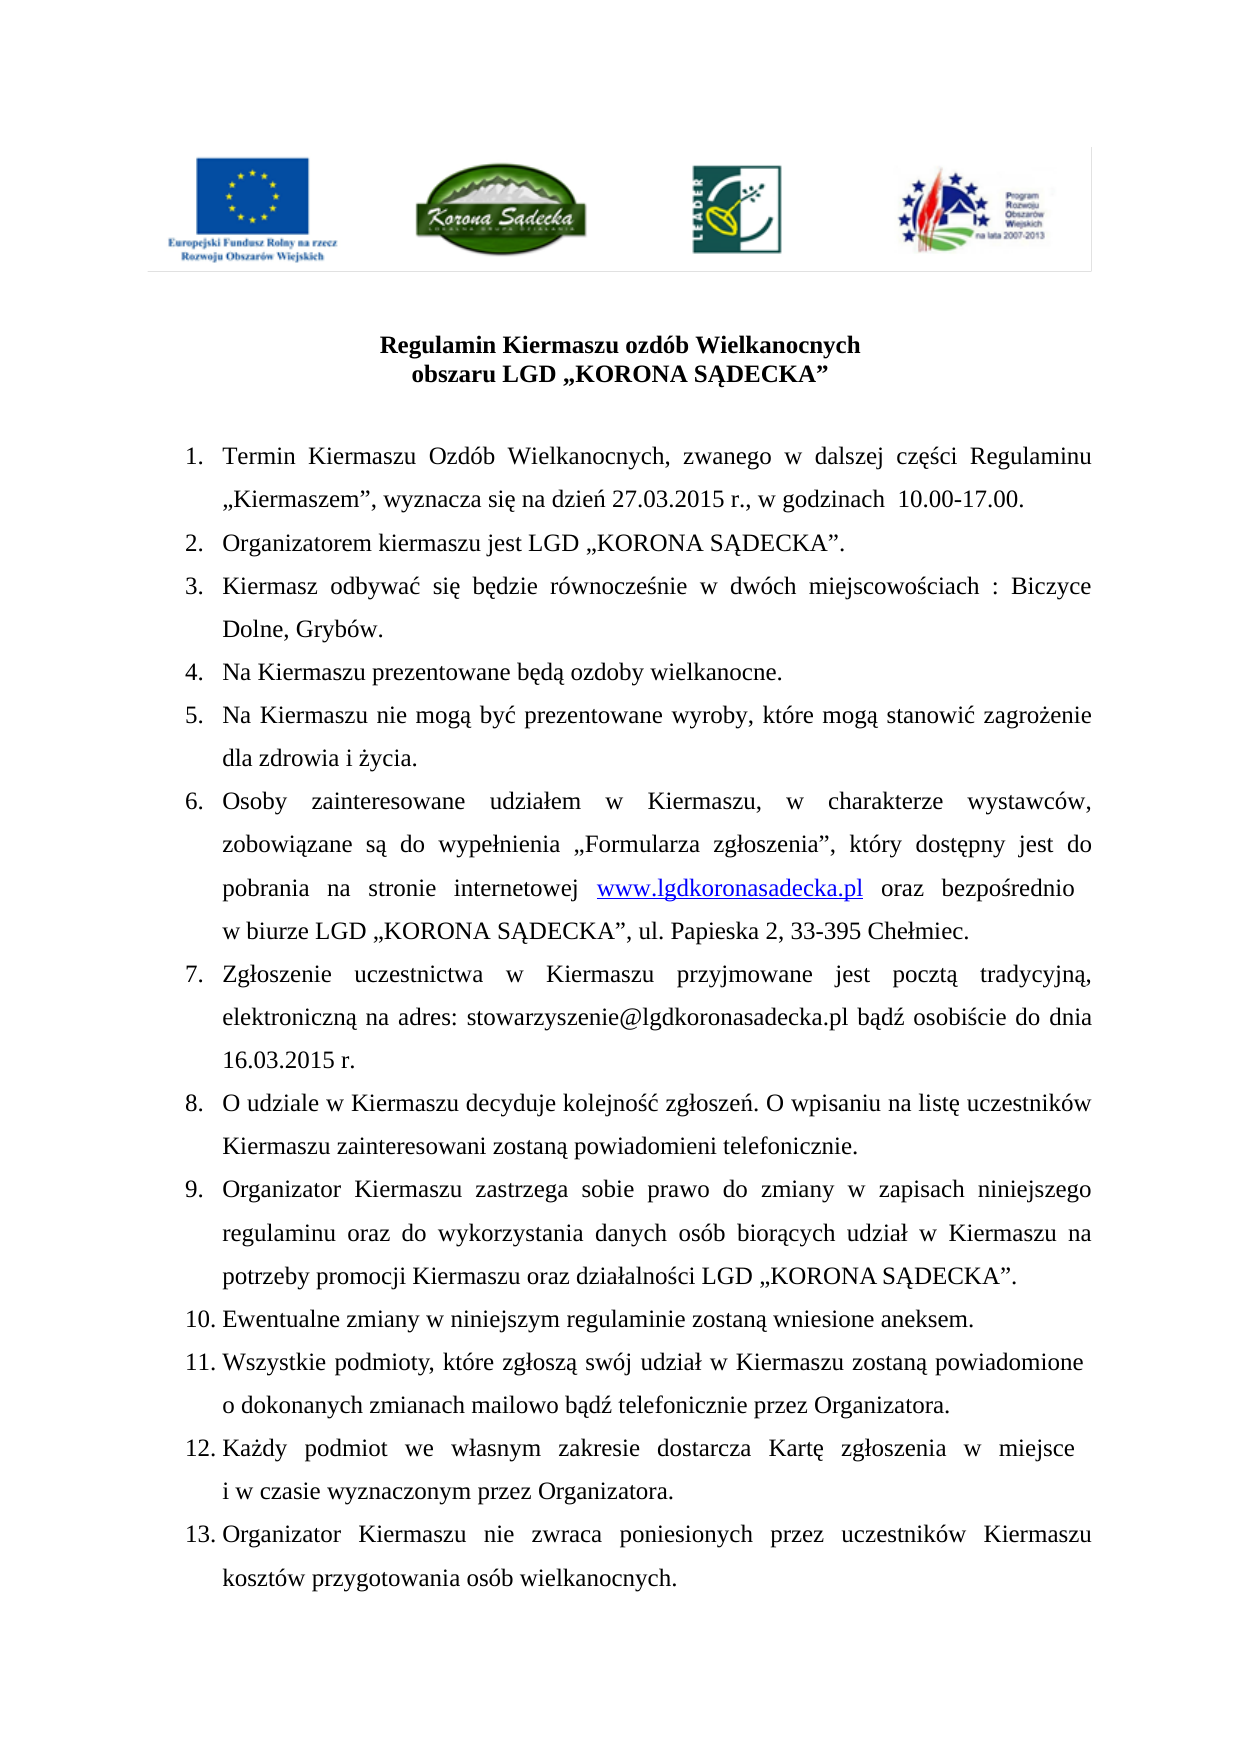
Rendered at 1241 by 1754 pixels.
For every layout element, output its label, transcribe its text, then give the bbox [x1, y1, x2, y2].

list Ewentualne zmiany w niniejszym regulaminie zostaną wniesione aneksem. [185, 1304, 1093, 1333]
list O udziale w Kiermaszu decyduje kolejność zgłoszeń. O wpisaniu na listę uczestników Kiermaszu zainteresowani zostaną powiadomieni telefonicznie. [185, 1088, 1093, 1160]
list Kiermasz odbywać się będzie równocześnie w dwóch miejscowościach : Biczyce Dolne, Grybów. [185, 571, 1093, 643]
text obszaru LGD „KORONA SĄDECKA” [148, 359, 1093, 388]
list Każdy podmiot we własnym zakresie dostarcza Kartę zgłoszenia w miejsce i w czasie wyznaczonym przez Organizatora. [185, 1433, 1093, 1505]
list Osoby zainteresowane udziałem w Kiermaszu, w charakterze wystawców, zobowiązane są do wypełnienia „Formularza zgłoszenia”, który dostępny jest do pobrania na stronie internetowej www.lgdkoronasadecka.pl oraz bezpośrednio w biurze LGD „KORONA SĄDECKA”, ul. Papieska 2, 33-395 Chełmiec. [185, 786, 1093, 944]
list Termin Kiermaszu Ozdób Wielkanocnych, zwanego w dalszej części Regulaminu „Kiermaszem”, wyznacza się na dzień 27.03.2015 r., w godzinach 10.00-17.00. [185, 441, 1093, 513]
list Zgłoszenie uczestnictwa w Kiermaszu przyjmowane jest pocztą tradycyjną, elektroniczną na adres: stowarzyszenie@lgdkoronasadecka.pl bądź osobiście do dnia 16.03.2015 r. [185, 959, 1093, 1074]
list Organizator Kiermaszu zastrzega sobie prawo do zmiany w zapisach niniejszego regulaminu oraz do wykorzystania danych osób biorących udział w Kiermaszu na potrzeby promocji Kiermaszu oraz działalności LGD „KORONA SĄDECKA”. [185, 1174, 1093, 1289]
list Wszystkie podmioty, które zgłoszą swój udział w Kiermaszu zostaną powiadomione o dokonanych zmianach mailowo bądź telefonicznie przez Organizatora. [185, 1347, 1093, 1419]
list Na Kiermaszu nie mogą być prezentowane wyroby, które mogą stanowić zagrożenie dla zdrowia i życia. [185, 700, 1093, 772]
list Organizator Kiermaszu nie zwraca poniesionych przez uczestników Kiermaszu kosztów przygotowania osób wielkanocnych. [185, 1519, 1093, 1591]
picture [147, 147, 1093, 273]
list Organizatorem kiermaszu jest LGD „KORONA SĄDECKA”. [185, 528, 1093, 556]
list Na Kiermaszu prezentowane będą ozdoby wielkanocne. [185, 657, 1093, 686]
text Regulamin Kiermaszu ozdób Wielkanocnych [148, 330, 1093, 359]
